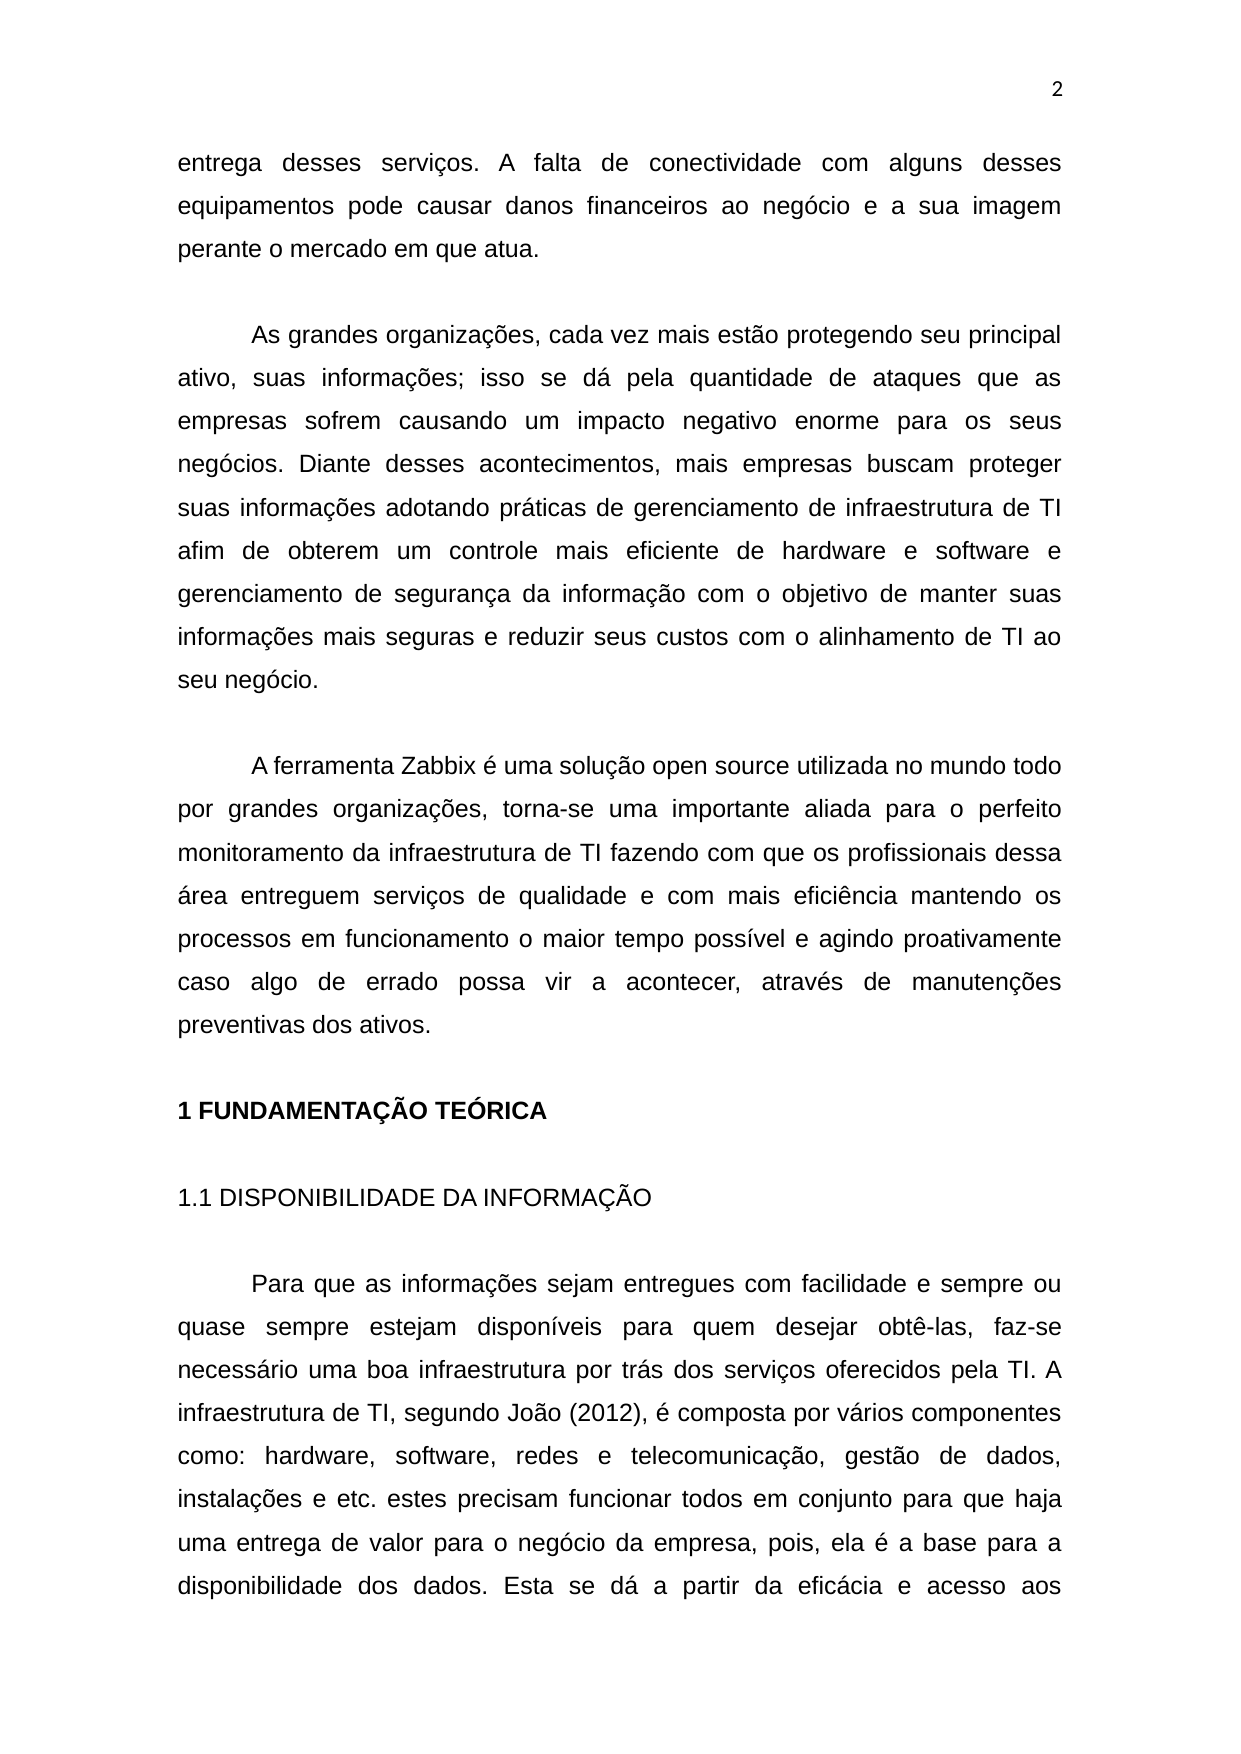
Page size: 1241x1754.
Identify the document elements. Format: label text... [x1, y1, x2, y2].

text A ferramenta Zabbix é uma solução open source utilizada no mundo todo por grandes organizações, torna-se uma importante aliada para o perfeito monitoramento da infraestrutura de TI fazendo com que os profissionais dessa área entreguem serviços de qualidade e com mais eficiência mantendo os processos em funcionamento o maior tempo possível e agindo proativamente caso algo de errado possa vir a acontecer, através de manutenções preventivas dos ativos. [177, 751, 1063, 1039]
text 1.1 DISPONIBILIDADE DA INFORMAÇÃO [177, 1183, 1063, 1211]
text As grandes organizações, cada vez mais estão protegendo seu principal ativo, suas informações; isso se dá pela quantidade de ataques que as empresas sofrem causando um impacto negativo enorme para os seus negócios. Diante desses acontecimentos, mais empresas buscam proteger suas informações adotando práticas de gerenciamento de infraestrutura de TI afim de obterem um controle mais eficiente de hardware e software e gerenciamento de segurança da informação com o objetivo de manter suas informações mais seguras e reduzir seus custos com o alinhamento de TI ao seu negócio. [177, 320, 1063, 694]
text 1 FUNDAMENTAÇÃO TEÓRICA [177, 1096, 1063, 1125]
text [177, 1269, 1063, 1599]
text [177, 148, 1063, 263]
